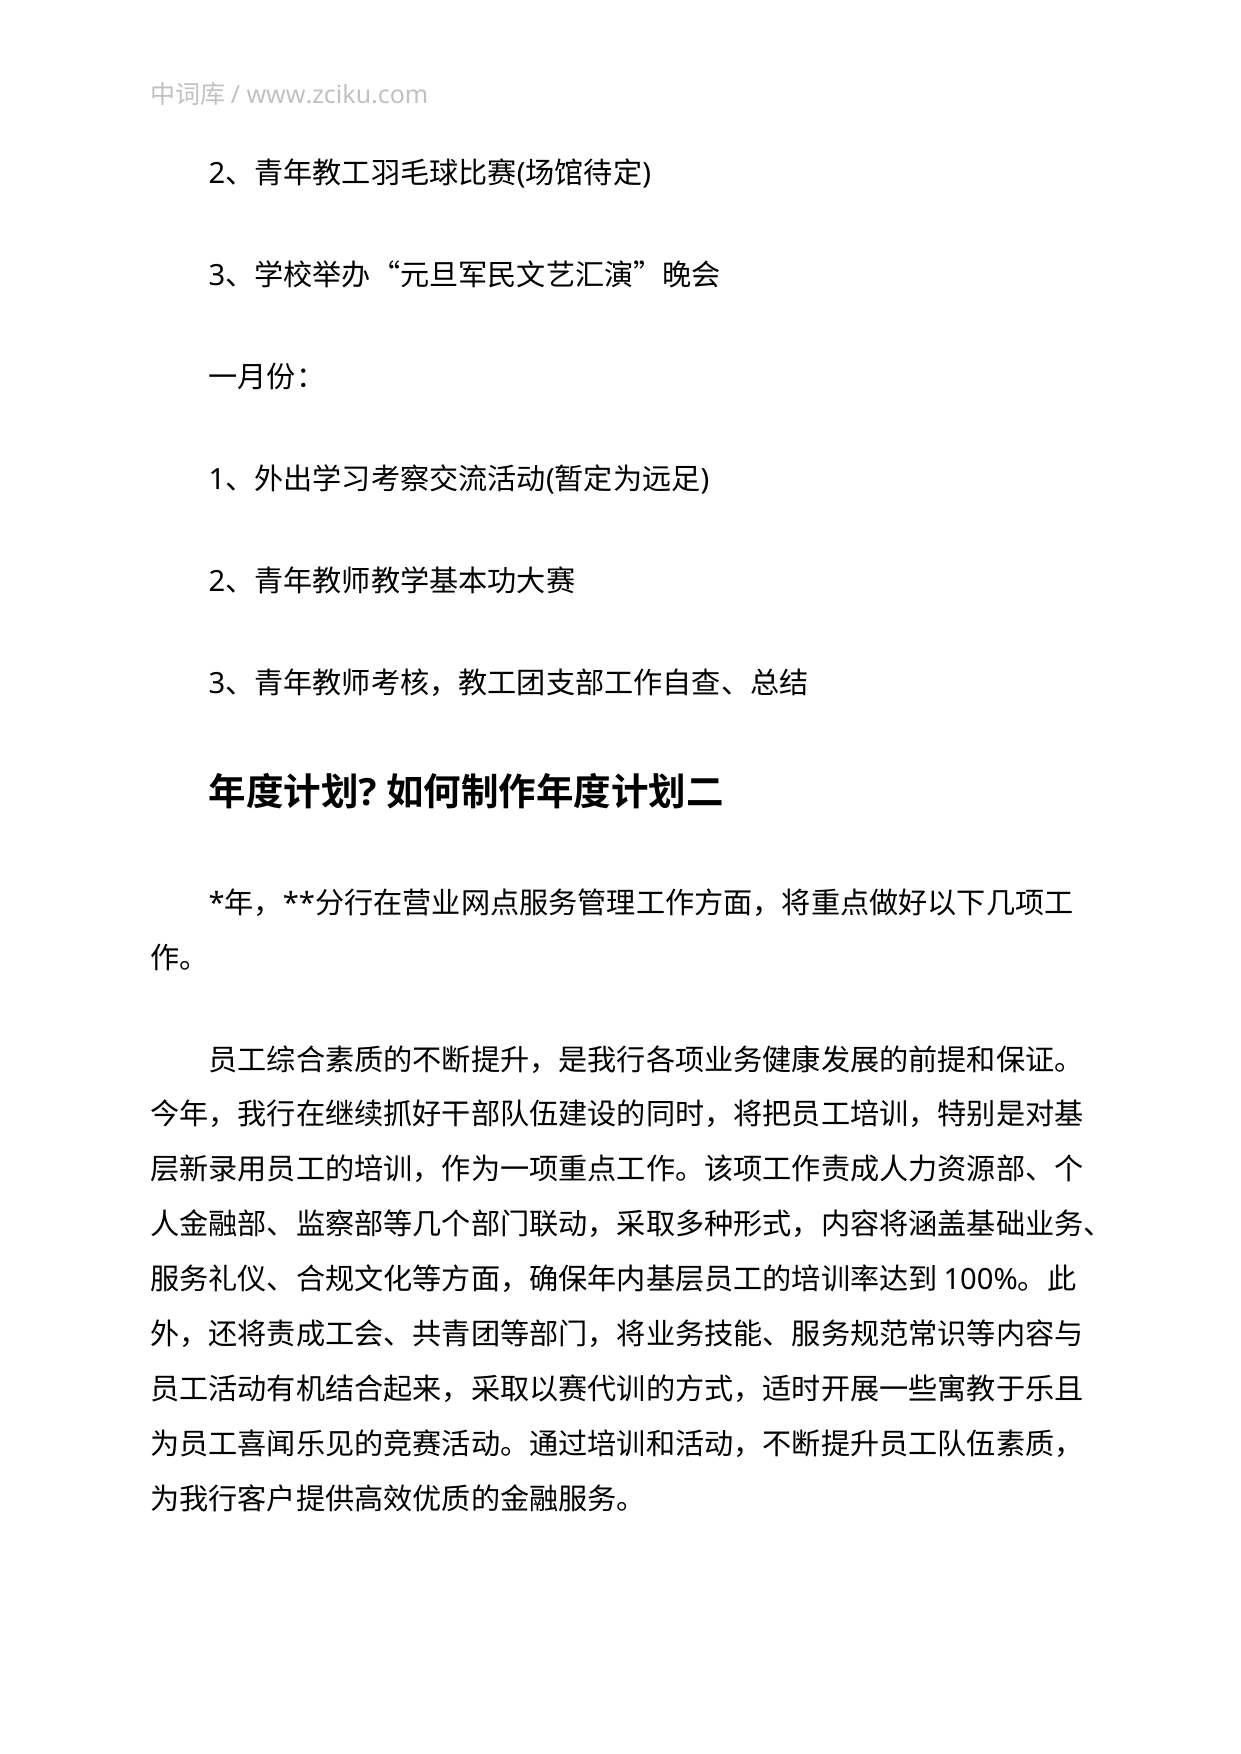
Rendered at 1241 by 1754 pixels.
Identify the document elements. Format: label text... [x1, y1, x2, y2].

text 3、青年教师考核，教工团支部工作自查、总结 [150, 660, 1090, 702]
text 一月份： [150, 354, 1090, 396]
text 1、外出学习考察交流活动(暂定为远足) [150, 456, 1090, 498]
text 年度计划? 如何制作年度计划二 [150, 762, 1090, 816]
text 2、青年教工羽毛球比赛(场馆待定) [150, 150, 1090, 192]
text 3、学校举办“元旦军民文艺汇演”晚会 [150, 252, 1090, 294]
text 2、青年教师教学基本功大赛 [150, 558, 1090, 600]
text 员工综合素质的不断提升，是我行各项业务健康发展的前提和保证。今年，我行在继续抓好干部队伍建设的同时，将把员工培训，特别是对基层新录用员工的培训，作为一项重点工作。该项工作责成人力资源部、个人金融部、监察部等几个部门联动，采取多种形式，内容将涵盖基础业务、服务礼仪、合规文化等方面，确保年内基层员工的培训率达到100%。此外，还将责成工会、共青团等部门，将业务技能、服务规范常识等内容与员工活动有机结合起来，采取以赛代训的方式，适时开展一些寓教于乐且为员工喜闻乐见的竞赛活动。通过培训和活动，不断提升员工队伍素质，为我行客户提供高效优质的金融服务。 [150, 1036, 1090, 1518]
text *年，**分行在营业网点服务管理工作方面，将重点做好以下几项工作。 [150, 879, 1090, 977]
